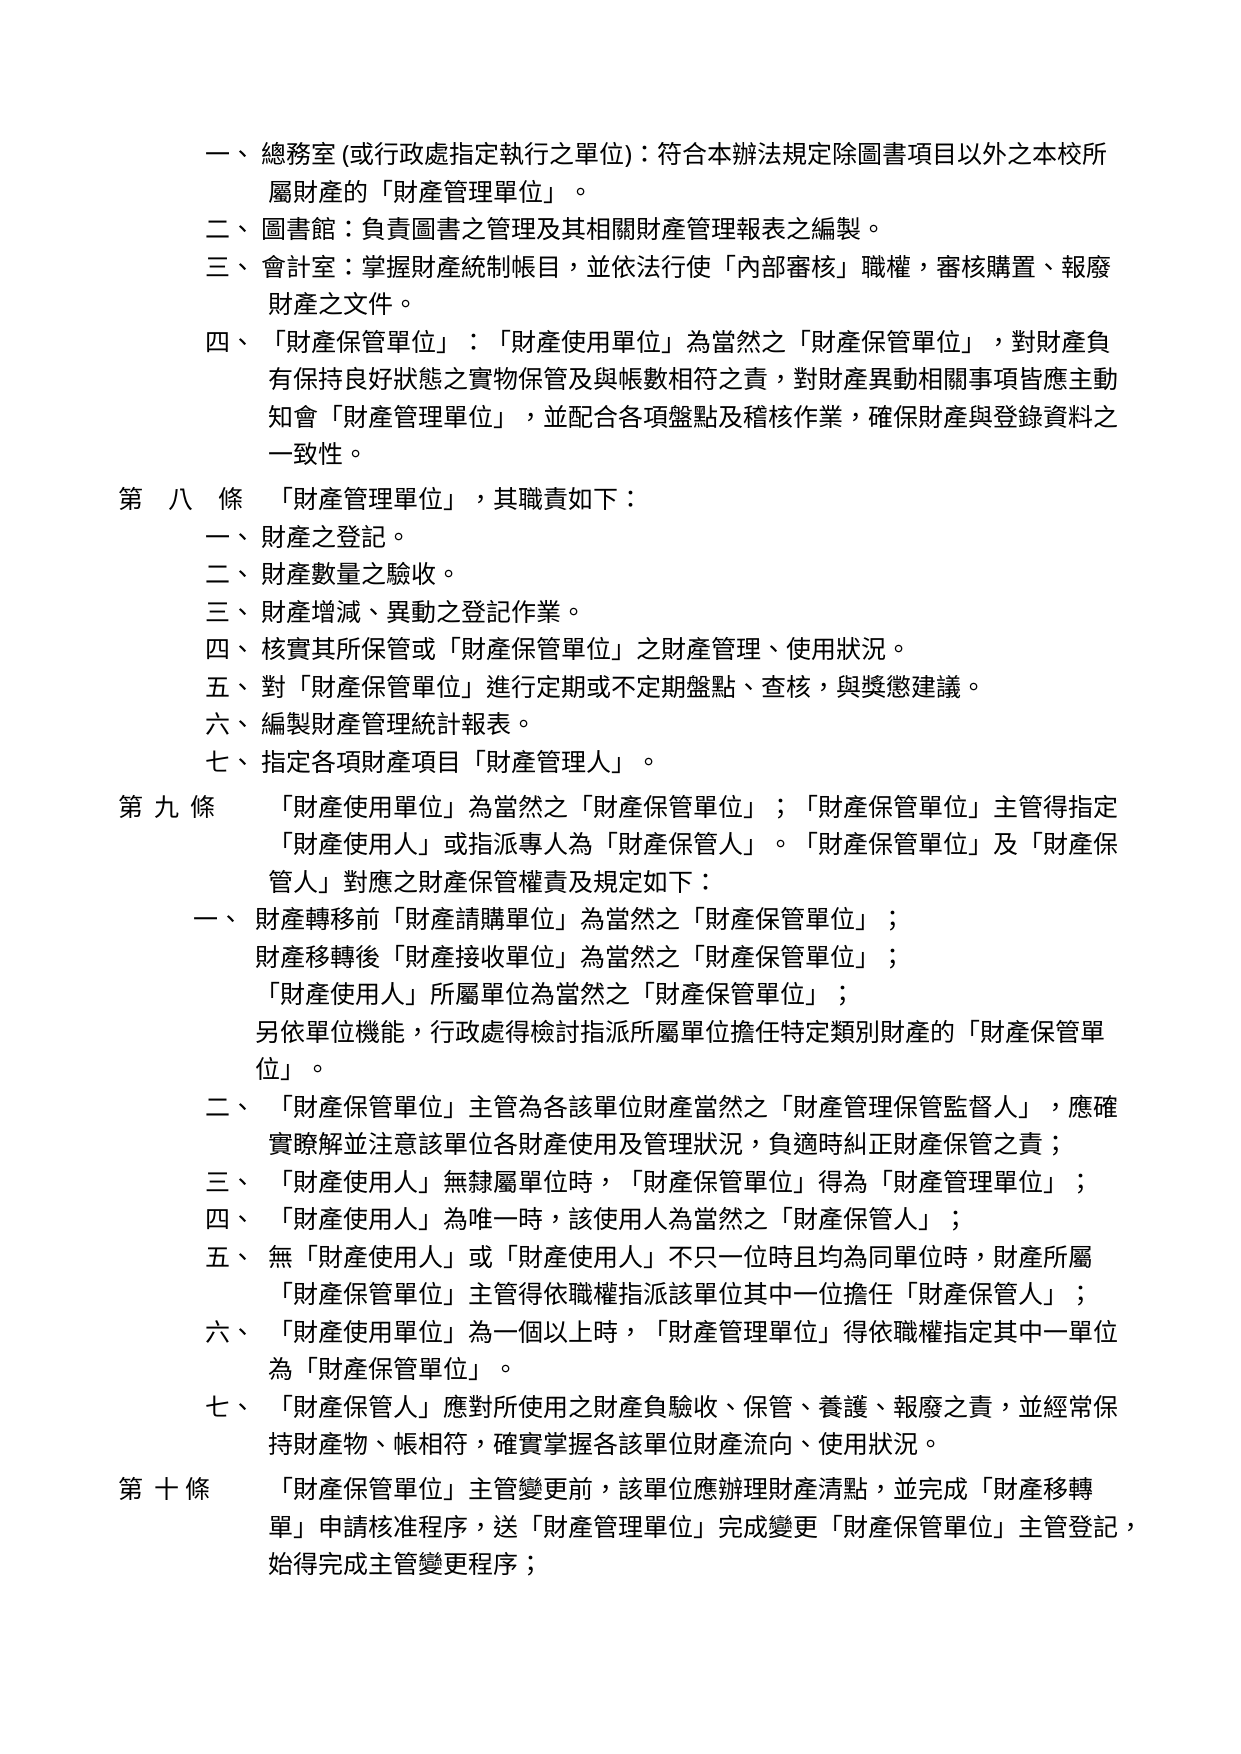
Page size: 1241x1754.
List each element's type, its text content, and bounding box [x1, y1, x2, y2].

list 一、 總務室 (或行政處指定執行之單位)：符合本辦法規定除圖書項目以外之本校所屬財產的「財產管理單位」。 [206, 134, 1122, 209]
text 六、 編製財產管理統計報表。 [206, 704, 1122, 742]
list 「財產使用單位」為一個以上時，「財產管理單位」得依職權指定其中一單位為「財產保管單位」。 [206, 1312, 1122, 1387]
text 第 八 條 「財產管理單位」，其職責如下： [118, 479, 1122, 517]
text 七、 指定各項財產項目「財產管理人」。 [206, 742, 1122, 779]
text 三、 財產增減、異動之登記作業。 [206, 592, 1122, 629]
list 二、 圖書館：負責圖書之管理及其相關財產管理報表之編製。 [206, 209, 1122, 247]
list 「財產使用人」為唯一時，該使用人為當然之「財產保管人」； [206, 1199, 1122, 1237]
list 四、 「財產保管單位」：「財產使用單位」為當然之「財產保管單位」，對財產負有保持良好狀態之實物保管及與帳數相符之責，對財產異動相關事項皆應主動知會「財產管理單位」，並配合各項盤點及稽核作業，確保財產與登錄資料之一致性。 [206, 322, 1122, 472]
text 五、 對「財產保管單位」進行定期或不定期盤點、查核，與獎懲建議。 [206, 667, 1122, 704]
list 三、 會計室：掌握財產統制帳目，並依法行使「內部審核」職權，審核購置、報廢財產之文件。 [206, 247, 1122, 322]
list 另依單位機能，行政處得檢討指派所屬單位擔任特定類別財產的「財產保管單位」。 [256, 1012, 1122, 1087]
list 財產移轉後「財產接收單位」為當然之「財產保管單位」； [256, 937, 1122, 974]
text 一、 財產之登記。 [206, 517, 1122, 554]
text 第 九 條 「財產使用單位」為當然之「財產保管單位」；「財產保管單位」主管得指定「財產使用人」或指派專人為「財產保管人」。「財產保管單位」及「財產保管人」對應之財產保管權責及規定如下： [118, 787, 1122, 899]
list 「財產使用人」所屬單位為當然之「財產保管單位」； [256, 974, 1122, 1012]
text 四、 核實其所保管或「財產保管單位」之財產管理、使用狀況。 [206, 629, 1122, 667]
list 財產轉移前「財產請購單位」為當然之「財產保管單位」； [193, 899, 1122, 937]
list 「財產保管人」應對所使用之財產負驗收、保管、養護、報廢之責，並經常保持財產物、帳相符，確實掌握各該單位財產流向、使用狀況。 [206, 1387, 1122, 1462]
list 「財產使用人」無隸屬單位時，「財產保管單位」得為「財產管理單位」； [206, 1162, 1122, 1199]
text 二、 財產數量之驗收。 [206, 554, 1122, 592]
list 「財產保管單位」主管為各該單位財產當然之「財產管理保管監督人」，應確實瞭解並注意該單位各財產使用及管理狀況，負適時糾正財產保管之責； [206, 1087, 1122, 1162]
text 第 十 條 「財產保管單位」主管變更前，該單位應辦理財產清點，並完成「財產移轉單」申請核准程序，送「財產管理單位」完成變更「財產保管單位」主管登記，始得完成主管變更程序； [118, 1469, 1122, 1582]
list 無「財產使用人」或「財產使用人」不只一位時且均為同單位時，財產所屬「財產保管單位」主管得依職權指派該單位其中一位擔任「財產保管人」； [206, 1237, 1122, 1312]
